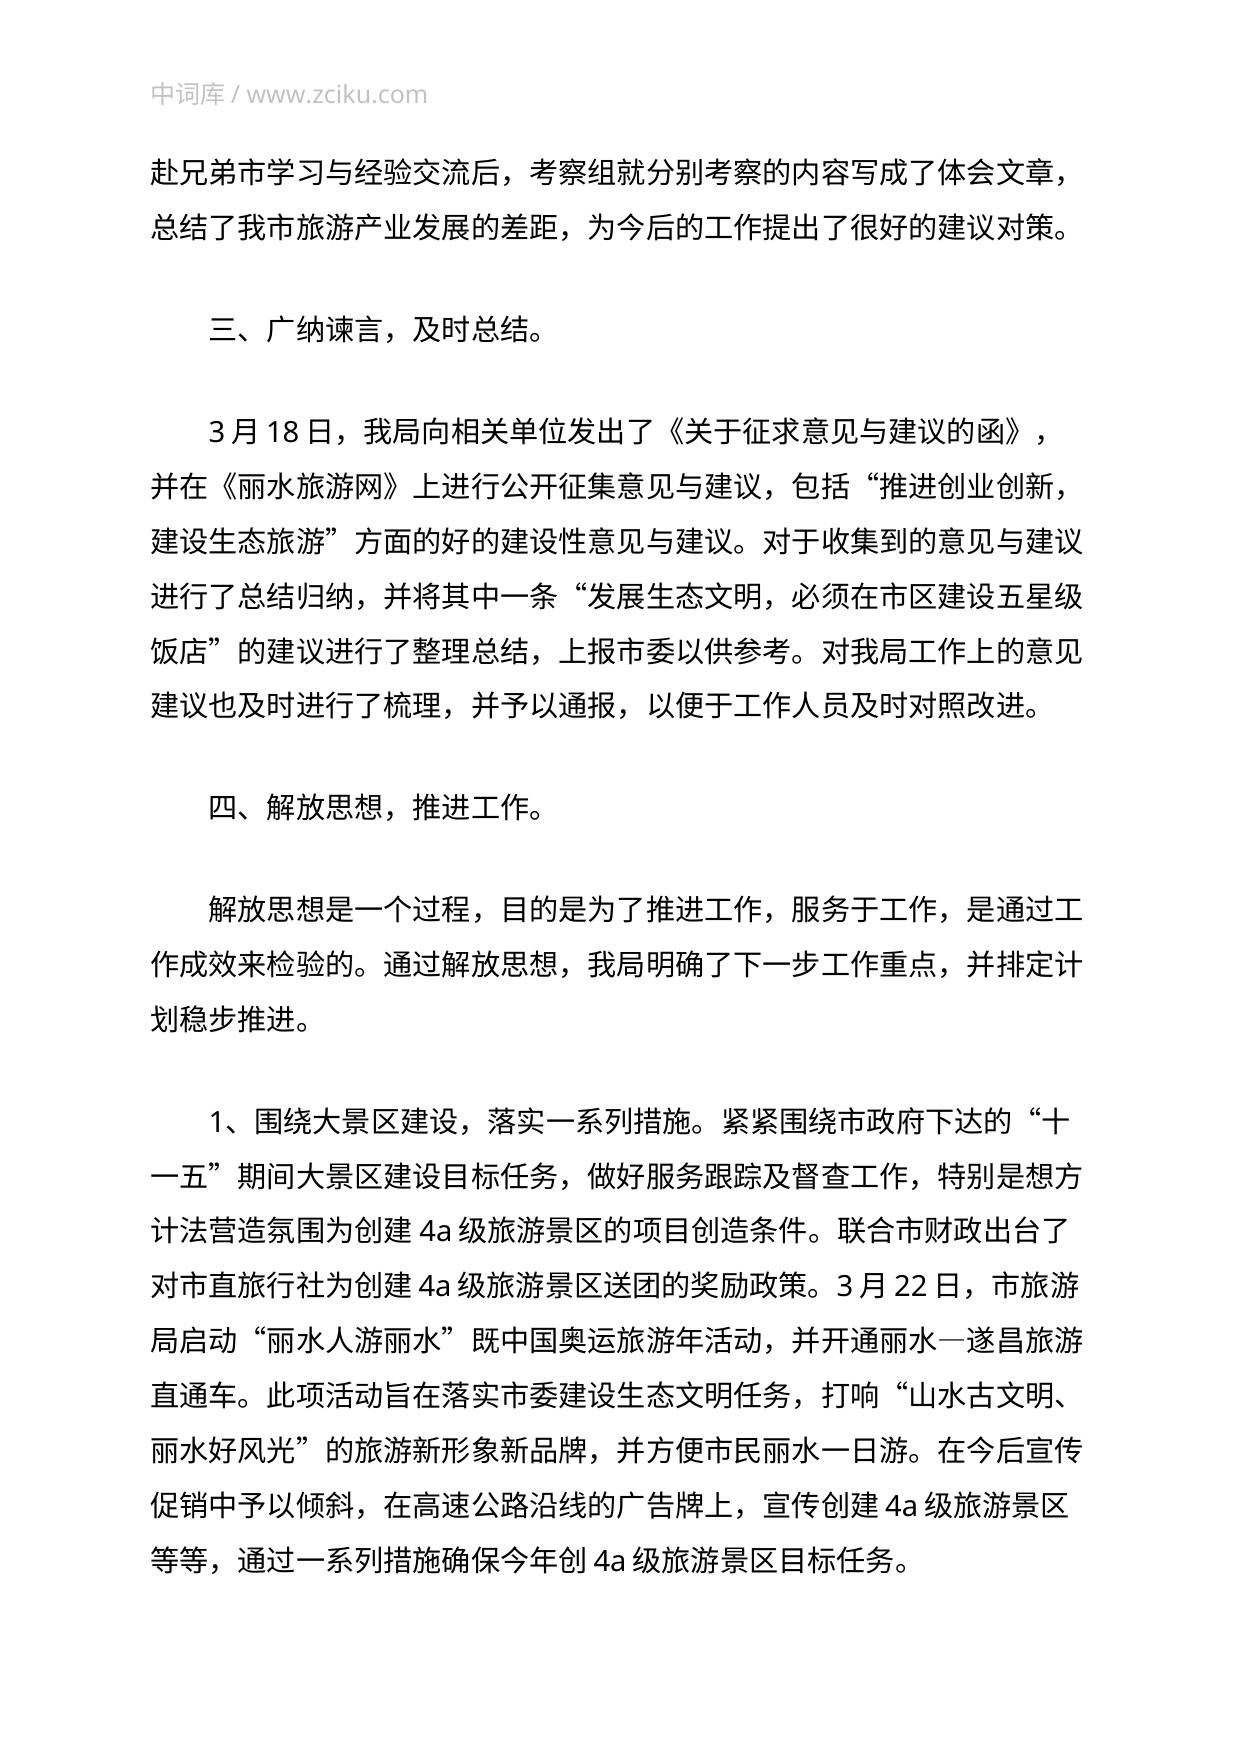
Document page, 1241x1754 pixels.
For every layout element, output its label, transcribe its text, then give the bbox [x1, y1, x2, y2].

text 1、围绕大景区建设，落实一系列措施。紧紧围绕市政府下达的“十一五”期间大景区建设目标任务，做好服务跟踪及督查工作，特别是想方计法营造氛围为创建 4a级旅游景区的项目创造条件。联合市财政出台了对市直旅行社为创建4a级旅游景区送团的奖励政策。3月22日，市旅游局启动“丽水人游丽水”既中国奥运旅游年活动，并开通丽水—遂昌旅游直通车。此项活动旨在落实市委建设生态文明任务，打响“山水古文明、丽水好风光”的旅游新形象新品牌，并方便市民丽水一日游。在今后宣传促销中予以倾斜，在高速公路沿线的广告牌上，宣传创建4a级旅游景区等等，通过一系列措施确保今年创4a级旅游景区目标任务。 [150, 1098, 1090, 1580]
text 3月18日，我局向相关单位发出了《关于征求意见与建议的函》，并在《丽水旅游网》上进行公开征集意见与建议，包括“推进创业创新，建设生态旅游”方面的好的建设性意见与建议。对于收集到的意见与建议进行了总结归纳，并将其中一条“发展生态文明，必须在市区建设五星级饭店”的建议进行了整理总结，上报市委以供参考。对我局工作上的意见建议也及时进行了梳理，并予以通报，以便于工作人员及时对照改进。 [150, 408, 1090, 725]
text 四、解放思想，推进工作。 [150, 785, 1090, 827]
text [150, 150, 1090, 247]
text 解放思想是一个过程，目的是为了推进工作，服务于工作，是通过工作成效来检验的。通过解放思想，我局明确了下一步工作重点，并排定计划稳步推进。 [150, 887, 1090, 1039]
text 三、广纳谏言，及时总结。 [150, 307, 1090, 349]
